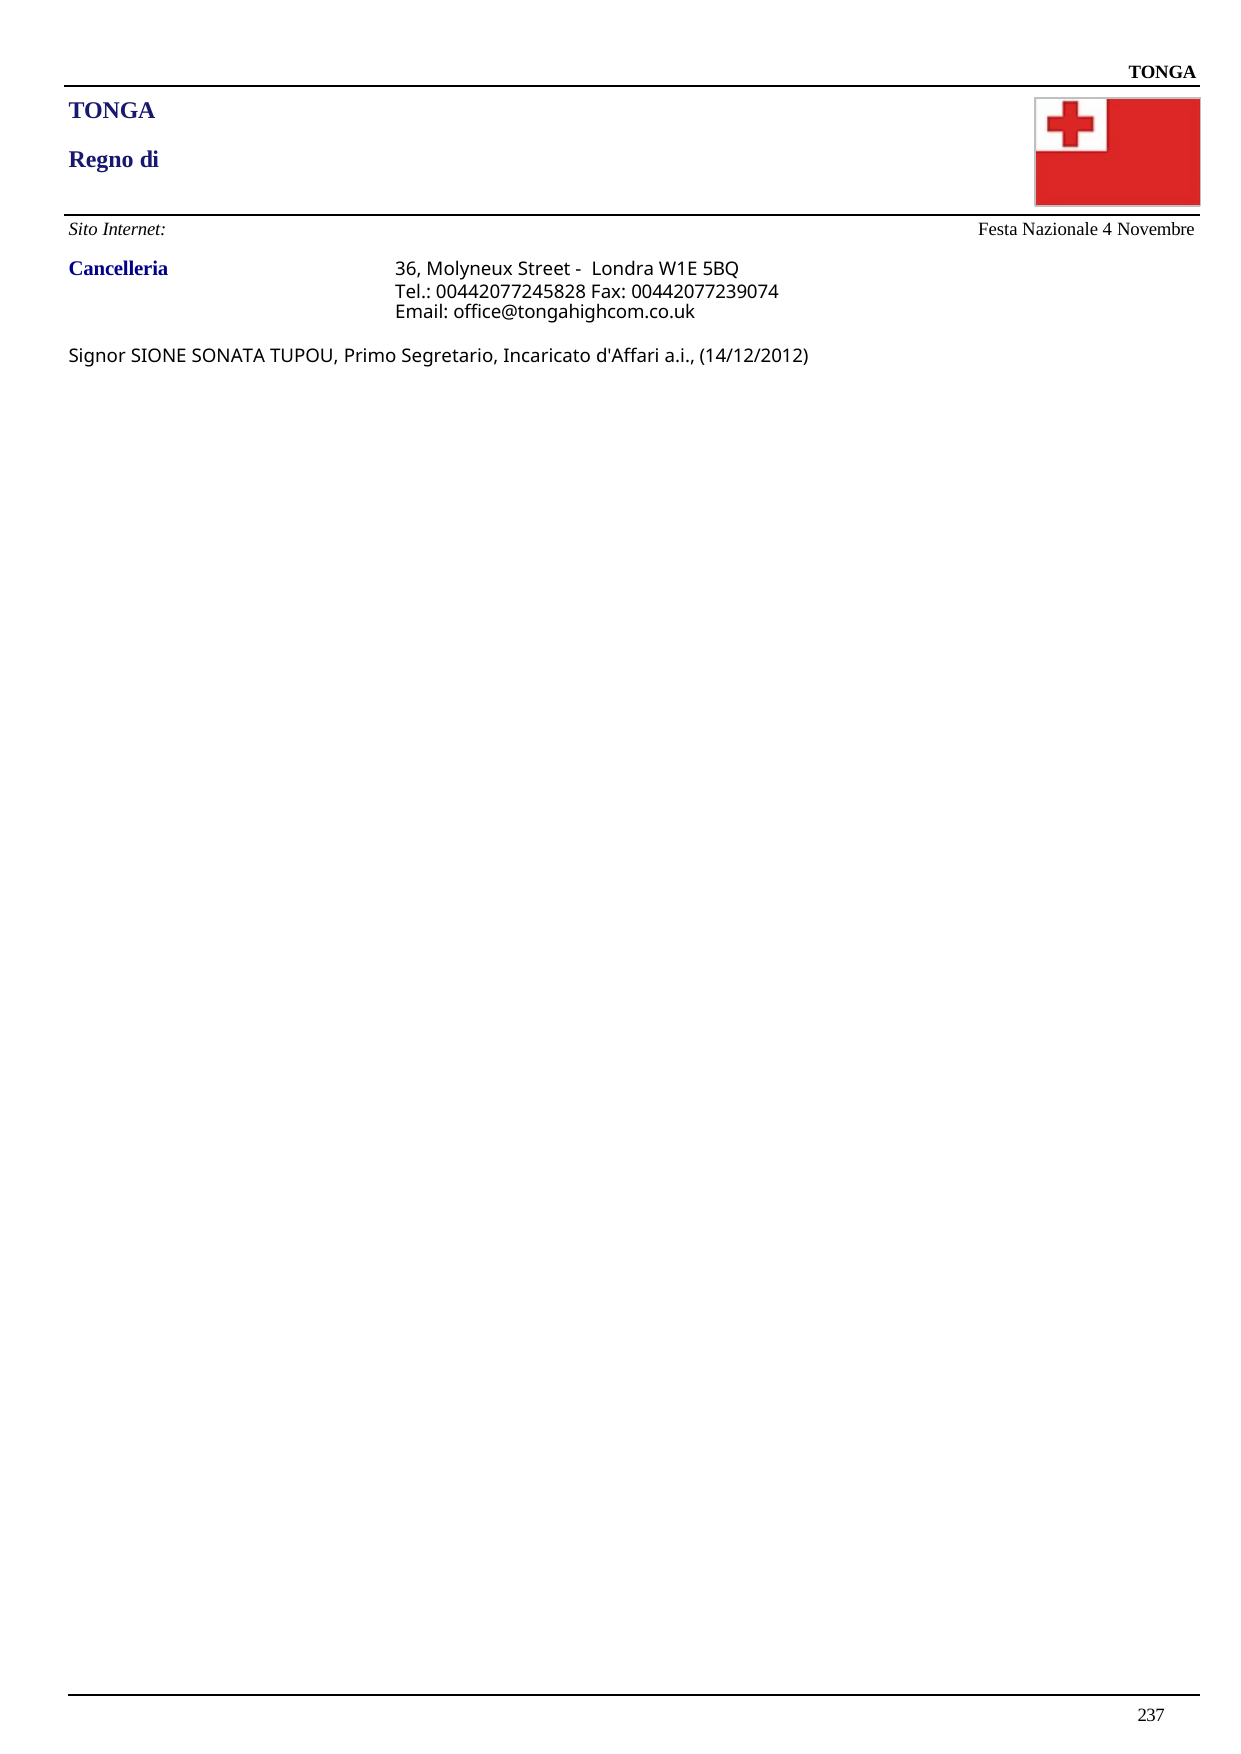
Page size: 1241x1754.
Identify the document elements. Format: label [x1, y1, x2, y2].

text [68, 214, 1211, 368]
picture [1036, 99, 1200, 205]
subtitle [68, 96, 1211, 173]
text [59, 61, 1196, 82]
